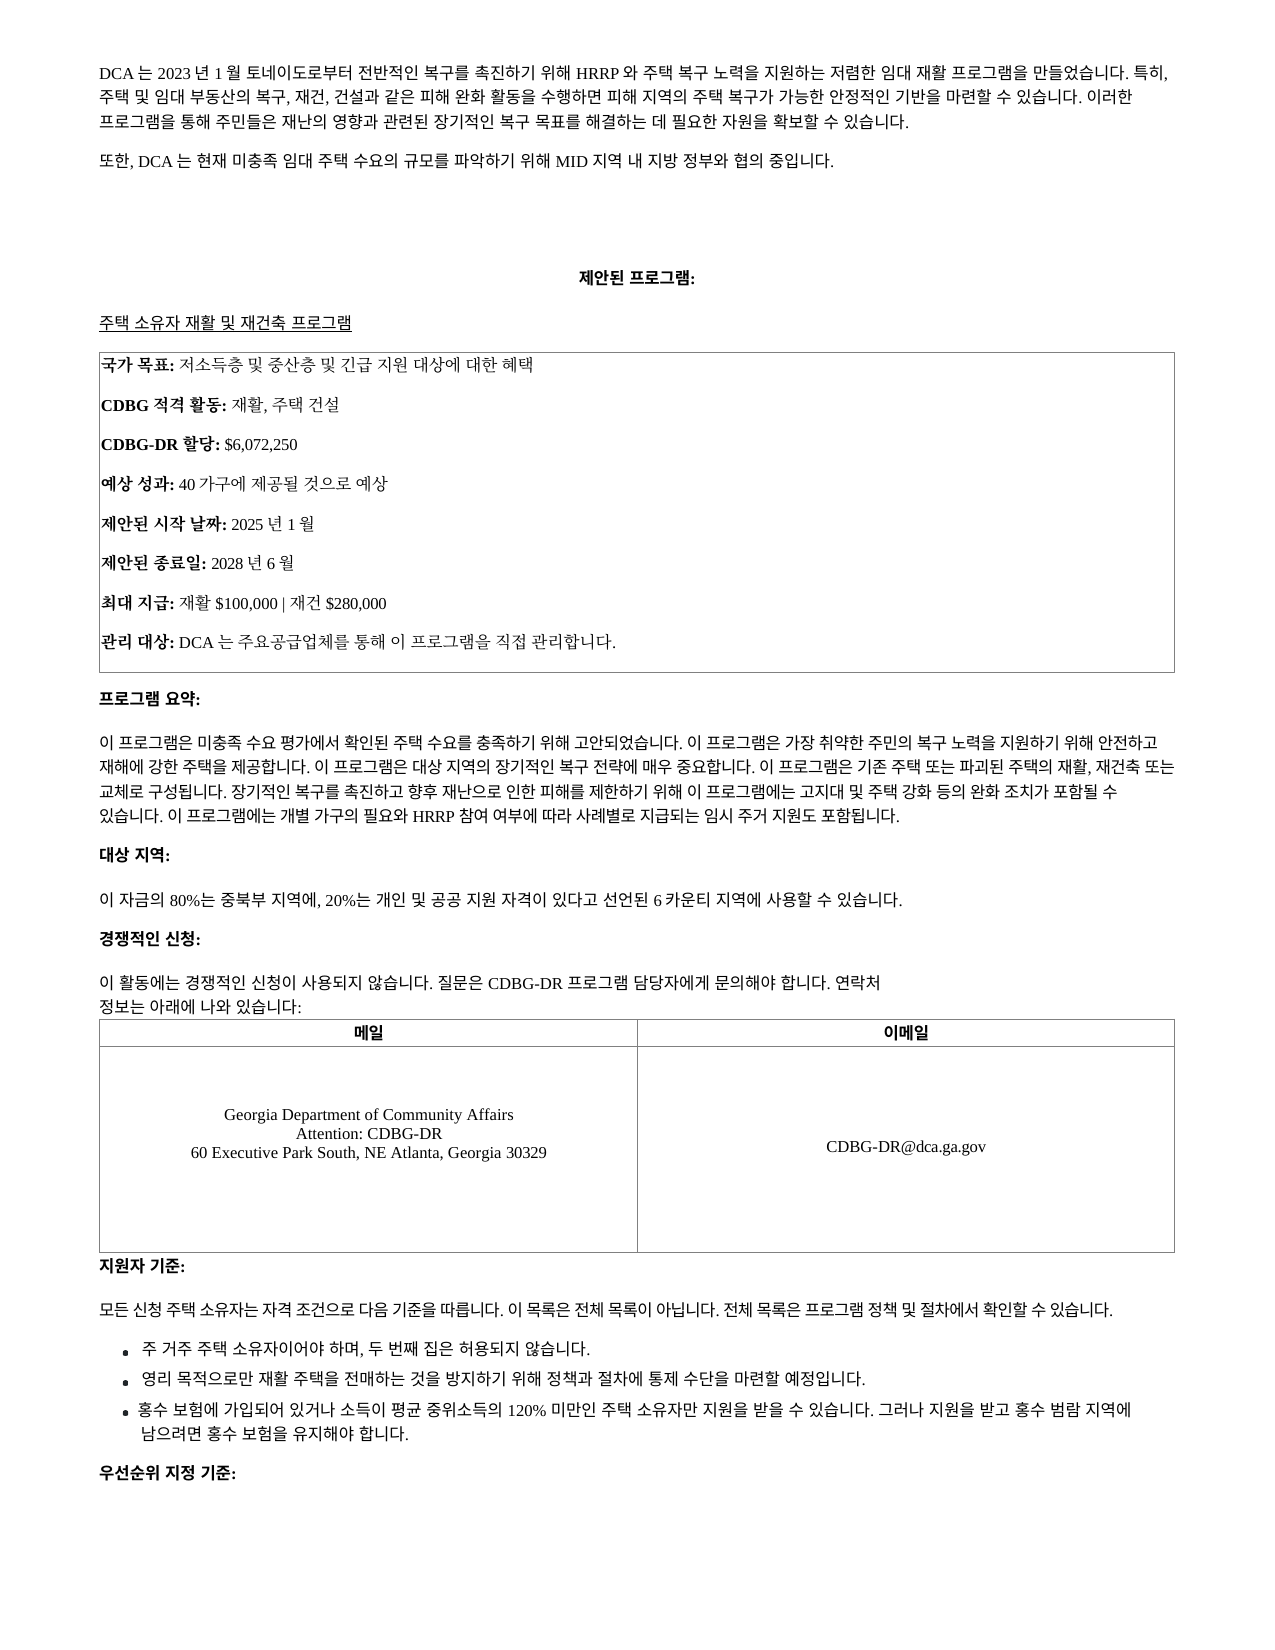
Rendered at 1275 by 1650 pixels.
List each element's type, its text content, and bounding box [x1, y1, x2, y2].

text 주 거주 주택 소유자이어야 하며, 두 번째 집은 허용되지 않습니다. [123, 1336, 1250, 1361]
subtitle 대상 지역: [99, 842, 1250, 866]
subtitle 지원자 기준: [99, 1253, 1250, 1277]
subtitle 제안된 프로그램: [92, 265, 1182, 289]
text DCA는 2023년 1월 토네이도로부터 전반적인 복구를 촉진하기 위해 HRRP와 주택 복구 노력을 지원하는 저렴한 임대 재활 프로그램을 만들었습니다. 특히, 주택 및 임대 부동산의 복구, 재건, 건설과 같은 피해 완화 활동을 수행하면 피해 지역의 주택 복구가 가능한 안정적인 기반을 마련할 수 있습니다. 이러한 프로그램을 통해 주민들은 재난의 영향과 관련된 장기적인 복구 목표를 해결하는 데 필요한 자원을 확보할 수 있습니다. [99, 60, 1171, 133]
text 모든 신청 주택 소유자는 자격 조건으로 다음 기준을 따릅니다. 이 목록은 전체 목록이 아닙니다. 전체 목록은 프로그램 정책 및 절차에서 확인할 수 있습니다. [99, 1297, 1195, 1322]
text 이 자금의 80%는 중북부 지역에, 20%는 개인 및 공공 지원 자격이 있다고 선언된 6카운티 지역에 사용할 수 있습니다. [99, 887, 1171, 911]
text 영리 목적으로만 재활 주택을 전매하는 것을 방지하기 위해 정책과 절차에 통제 수단을 마련할 예정입니다. [123, 1366, 1250, 1391]
text 또한, DCA는 현재 미충족 임대 주택 수요의 규모를 파악하기 위해 MID 지역 내 지방 정부와 협의 중입니다. [99, 148, 1250, 172]
table_cell CDBG-DR@dca.ga.gov [638, 1047, 1174, 1252]
subtitle 우선순위 지정 기준: [99, 1460, 1250, 1484]
subtitle 경쟁적인 신청: [99, 926, 1250, 950]
table_cell Georgia Department of Community Affairs Attention: CDBG-DR 60 Executive Park South, NE Atlanta, Georgia 30329 [100, 1047, 637, 1252]
text 이 프로그램은 미충족 수요 평가에서 확인된 주택 수요를 충족하기 위해 고안되었습니다. 이 프로그램은 가장 취약한 주민의 복구 노력을 지원하기 위해 안전하고 재해에 강한 주택을 제공합니다. 이 프로그램은 대상 지역의 장기적인 복구 전략에 매우 중요합니다. 이 프로그램은 기존 주택 또는 파괴된 주택의 재활, 재건축 또는 교체로 구성됩니다. 장기적인 복구를 촉진하고 향후 재난으로 인한 피해를 제한하기 위해 이 프로그램에는 고지대 및 주택 강화 등의 완화 조치가 포함될 수 있습니다. 이 프로그램에는 개별 가구의 필요와 HRRP 참여 여부에 따라 사례별로 지급되는 임시 주거 지원도 포함됩니다. [99, 730, 1175, 827]
text 주택 소유자 재활 및 재건축 프로그램 [99, 310, 1250, 334]
subtitle 프로그램 요약: [99, 362, 1250, 710]
picture [122, 1410, 129, 1416]
text 홍수 보험에 가입되어 있거나 소득이 평균 중위소득의 120% 미만인 주택 소유자만 지원을 받을 수 있습니다. 그러나 지원을 받고 홍수 범람 지역에 남으려면 홍수 보험을 유지해야 합니다. [123, 1396, 1171, 1445]
text 이 활동에는 경쟁적인 신청이 사용되지 않습니다. 질문은 CDBG-DR 프로그램 담당자에게 문의해야 합니다. 연락처 정보는 아래에 나와 있습니다: [99, 970, 892, 1018]
table_header 이메일 [638, 1020, 1174, 1046]
table_header 메일 [100, 1020, 637, 1046]
